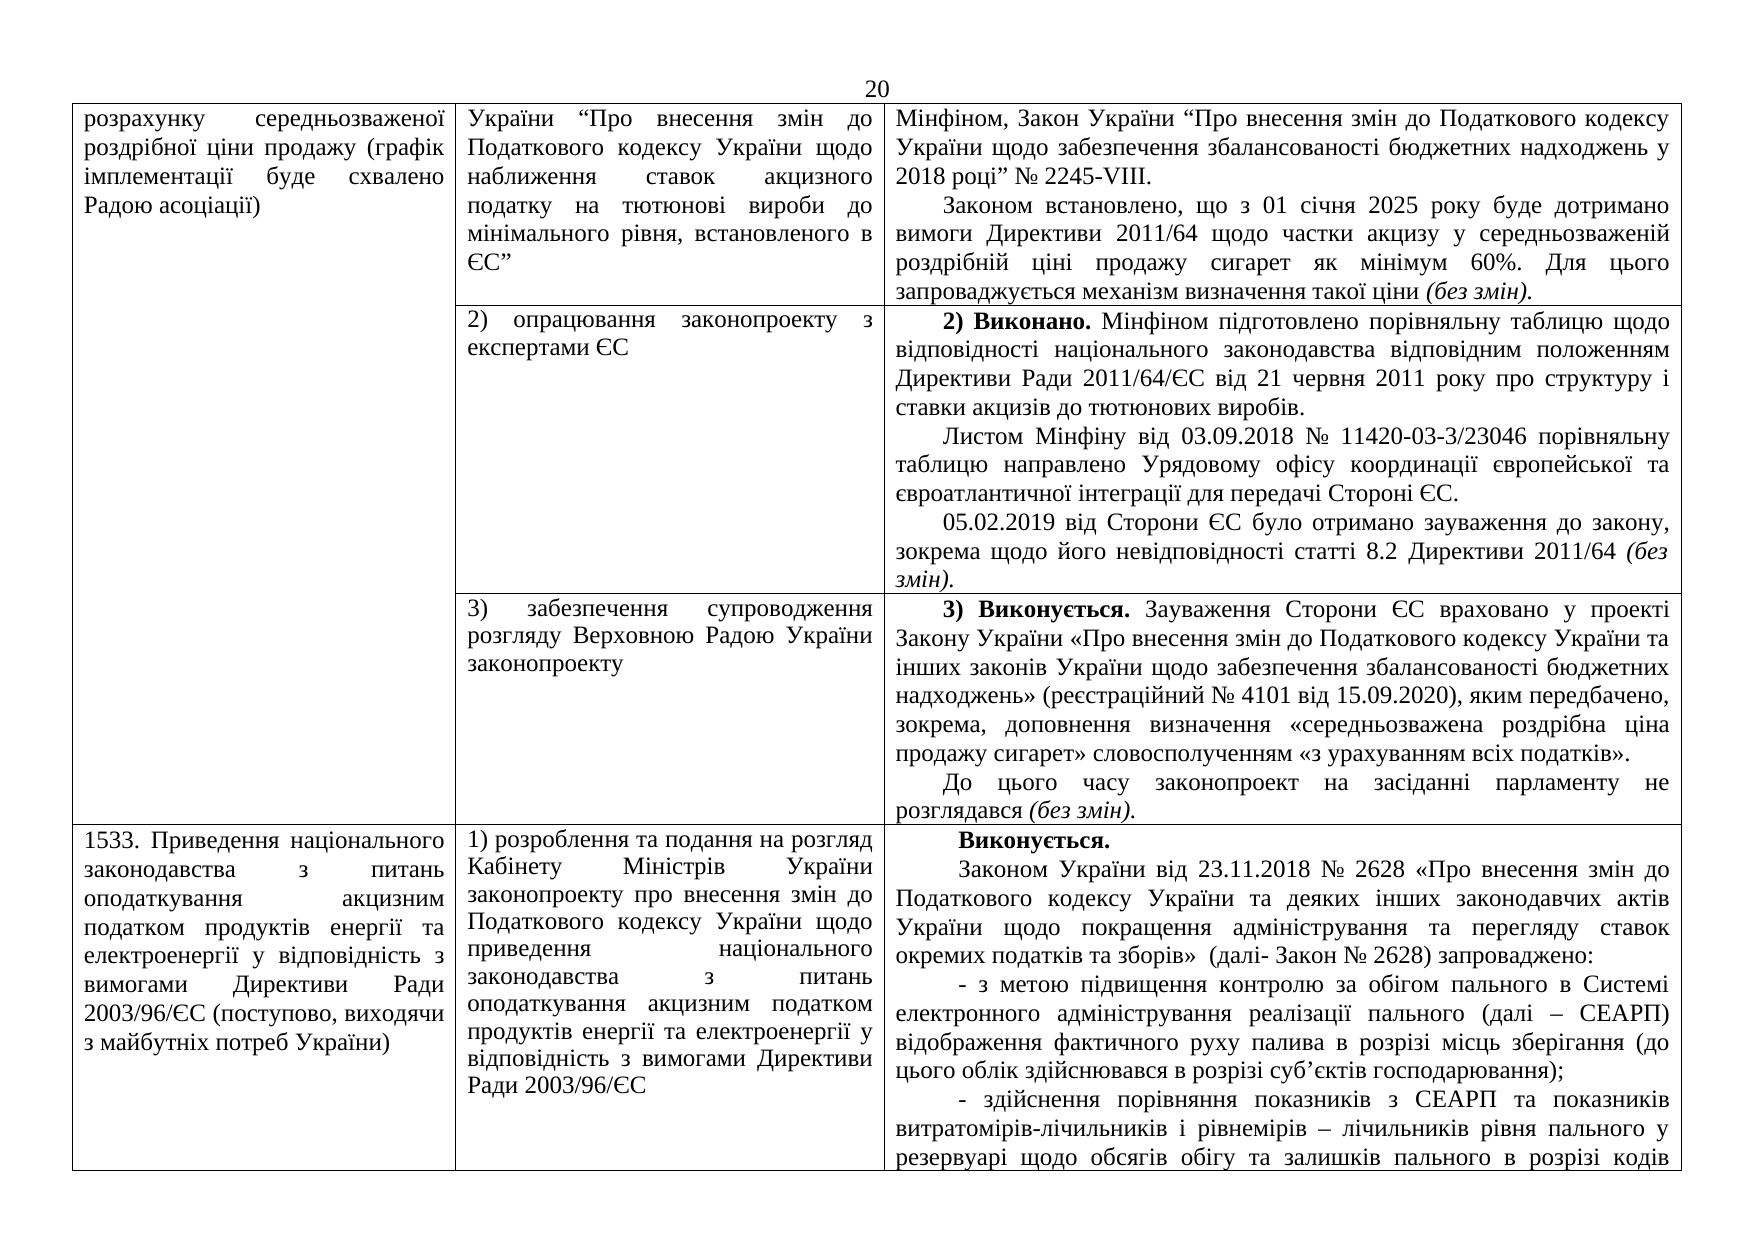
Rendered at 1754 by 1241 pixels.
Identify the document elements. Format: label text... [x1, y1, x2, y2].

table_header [885, 104, 1681, 305]
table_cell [456, 825, 884, 1170]
table_cell 3) Виконується. Зауваження Сторони ЄС враховано у проекті Закону України «Про внесення змін до Податкового кодексу України та інших законів України щодо забезпечення збалансованості бюджетних надходжень» (реєстраційний № 4101 від 15.09.2020), яким передбачено, зокрема, доповнення визначення «середньозважена роздрібна ціна продажу сигарет» словосполученням «з урахуванням всіх податків». До цього часу законопроект на засіданні парламенту не розглядався (без змін). [885, 594, 1681, 824]
table_cell 2) Виконано. Мінфіном підготовлено порівняльну таблицю щодо відповідності національного законодавства відповідним положенням Директиви Ради 2011/64/ЄС від 21 червня 2011 року про структуру і ставки акцизів до тютюнових виробів. Листом Мінфіну від 03.09.2018 № 11420-03-3/23046 порівняльну таблицю направлено Урядовому офісу координації європейської та євроатлантичної інтеграції для передачі Стороні ЄС. 05.02.2019 від Сторони ЄС було отримано зауваження до закону, зокрема щодо його невідповідності статті 8.2 Директиви 2011/64 (без змін). [885, 306, 1681, 593]
table_cell 3) забезпечення супроводження розгляду Верховною Радою України законопроекту [456, 594, 884, 824]
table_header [456, 104, 884, 305]
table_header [73, 104, 455, 824]
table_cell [885, 825, 1681, 1170]
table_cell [73, 825, 455, 1170]
table_cell 2) опрацювання законопроекту з експертами ЄС [456, 306, 884, 593]
